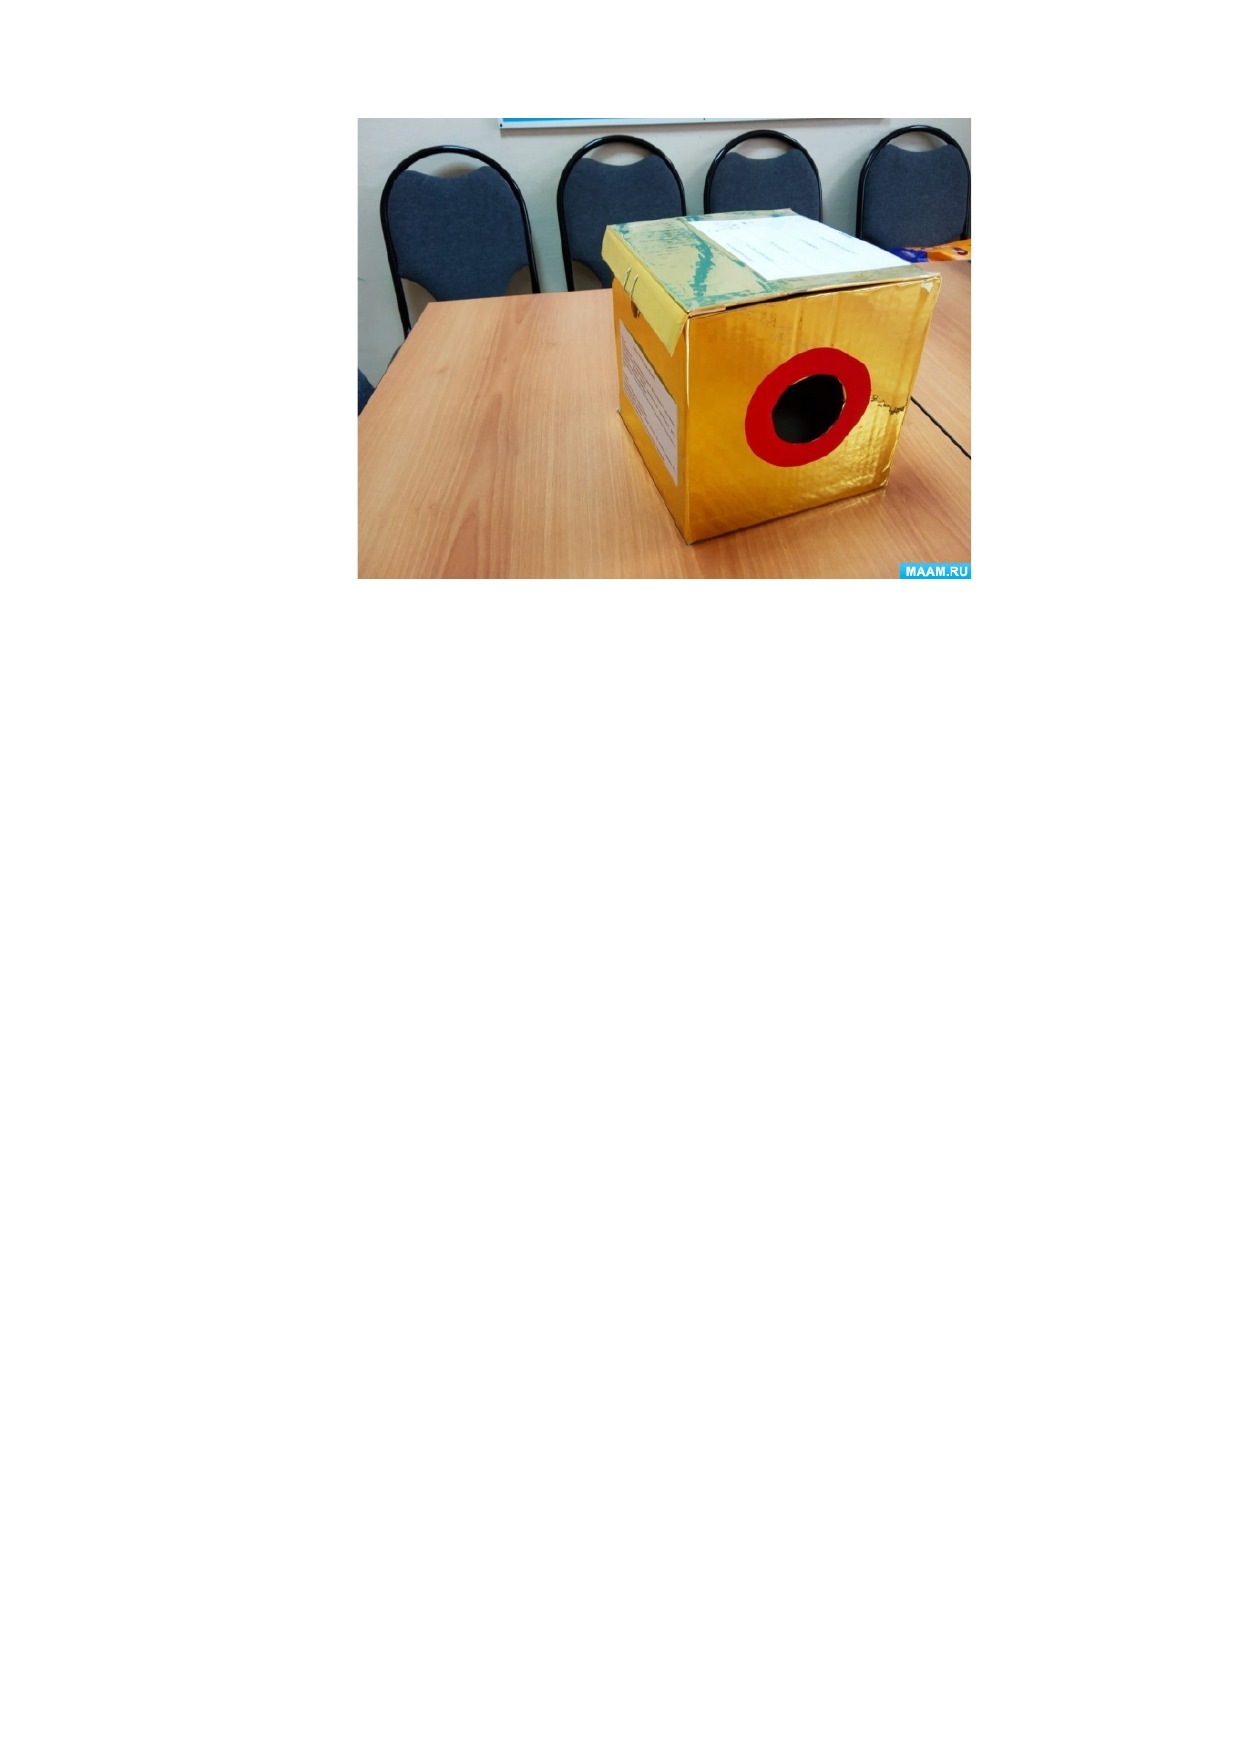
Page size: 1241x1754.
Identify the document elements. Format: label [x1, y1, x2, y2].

picture [357, 118, 972, 579]
